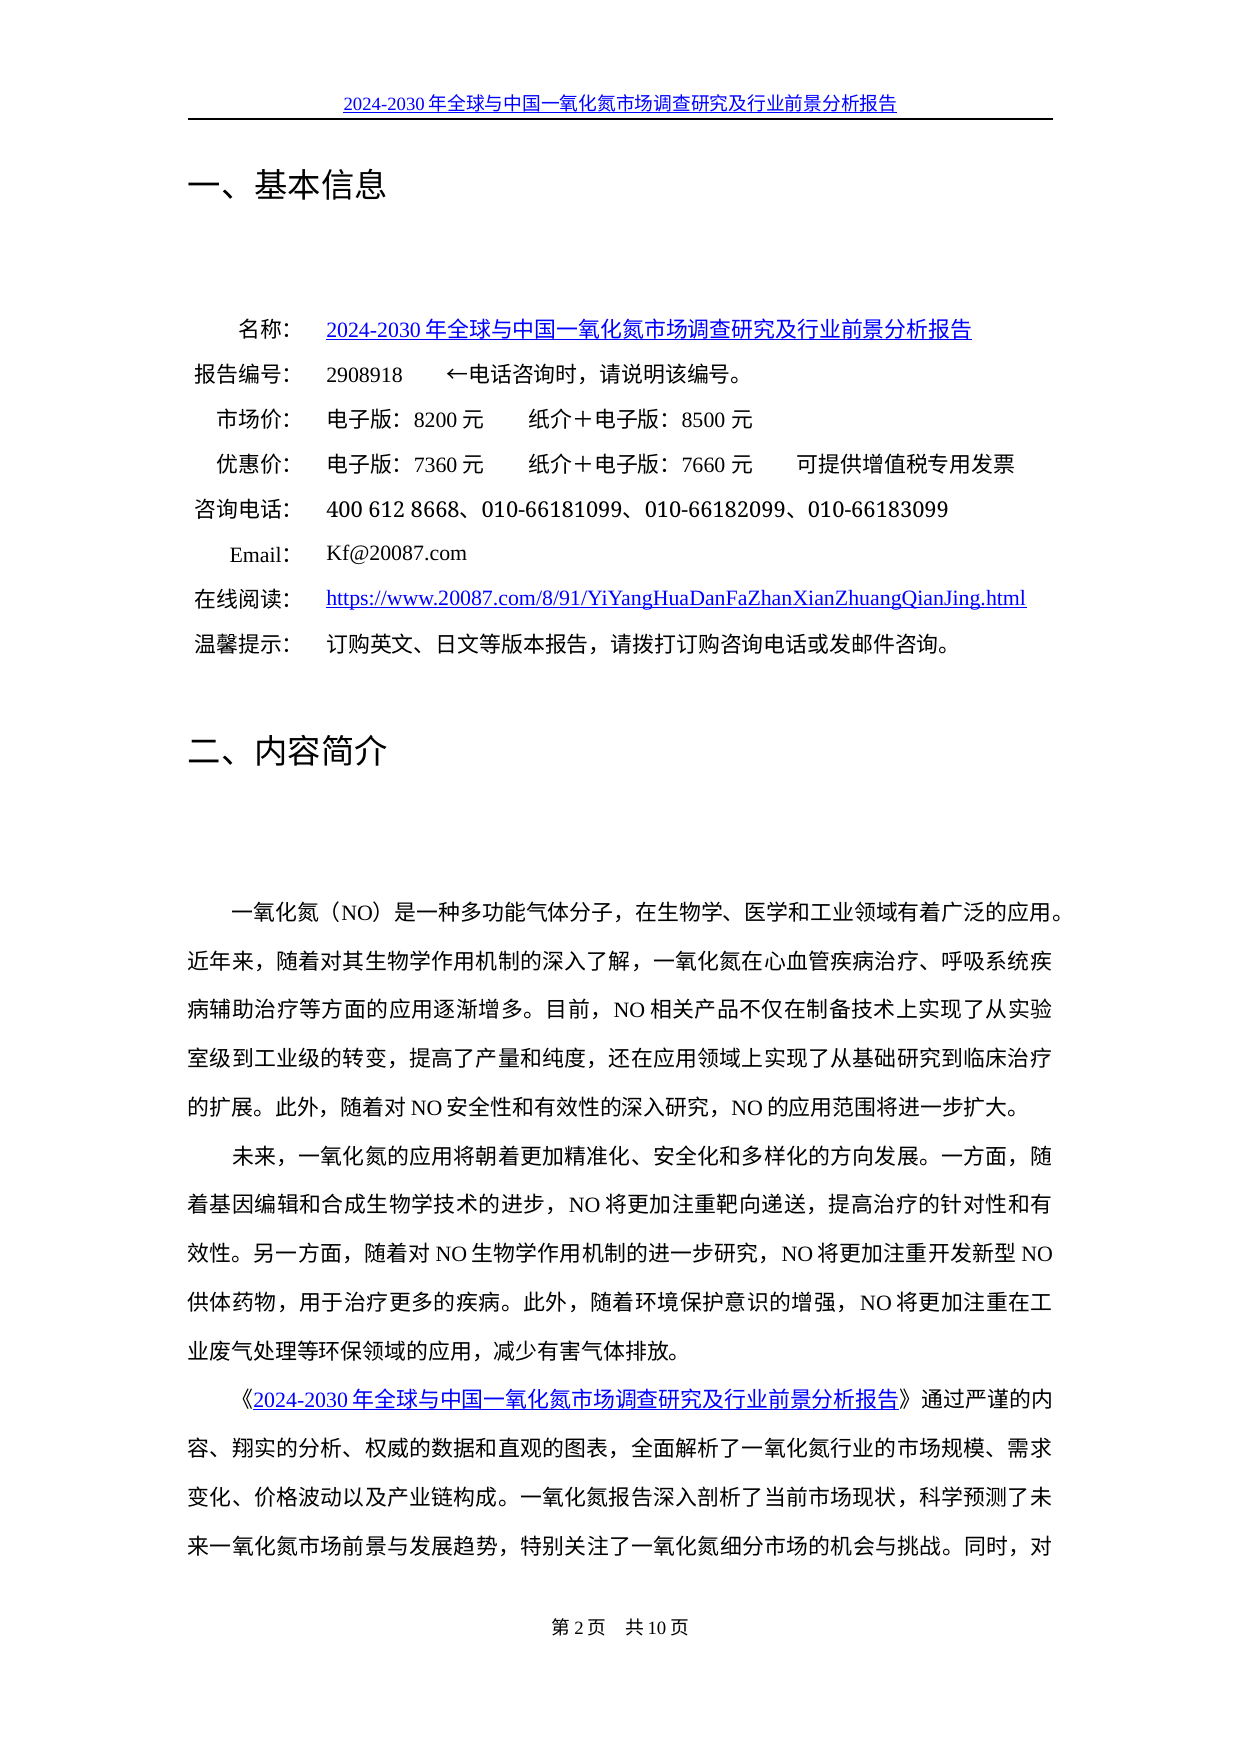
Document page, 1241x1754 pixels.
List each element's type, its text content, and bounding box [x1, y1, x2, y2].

table_header 名称： [167, 312, 315, 357]
table_cell 订购英文、日文等版本报告，请拨打订购咨询电话或发邮件咨询。 [315, 627, 1073, 672]
table_cell 2908918 ←电话咨询时，请说明该编号。 [315, 357, 1073, 402]
title 二、内容简介 [187, 717, 1053, 782]
table_cell 400 612 8668、010-66181099、010-66182099、010-66183099 [315, 492, 1073, 537]
table_cell Kf@20087.com [315, 537, 1073, 582]
table_cell 温馨提示： [167, 627, 315, 672]
table_cell Email： [167, 537, 315, 582]
table_cell 在线阅读： [167, 582, 315, 627]
table_header 2024-2030年全球与中国一氧化氮市场调查研究及行业前景分析报告 [315, 312, 1073, 357]
table_cell 报告编号： [167, 357, 315, 402]
table_cell 市场价： [167, 402, 315, 447]
table_cell 电子版：8200 元 纸介＋电子版：8500 元 [315, 402, 1073, 447]
table_cell 电子版：7360 元 纸介＋电子版：7660 元 可提供增值税专用发票 [315, 447, 1073, 492]
table_cell 优惠价： [167, 447, 315, 492]
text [187, 894, 1053, 1561]
title 一、基本信息 [187, 150, 1053, 215]
table_cell [315, 582, 1073, 627]
table_cell 咨询电话： [167, 492, 315, 537]
